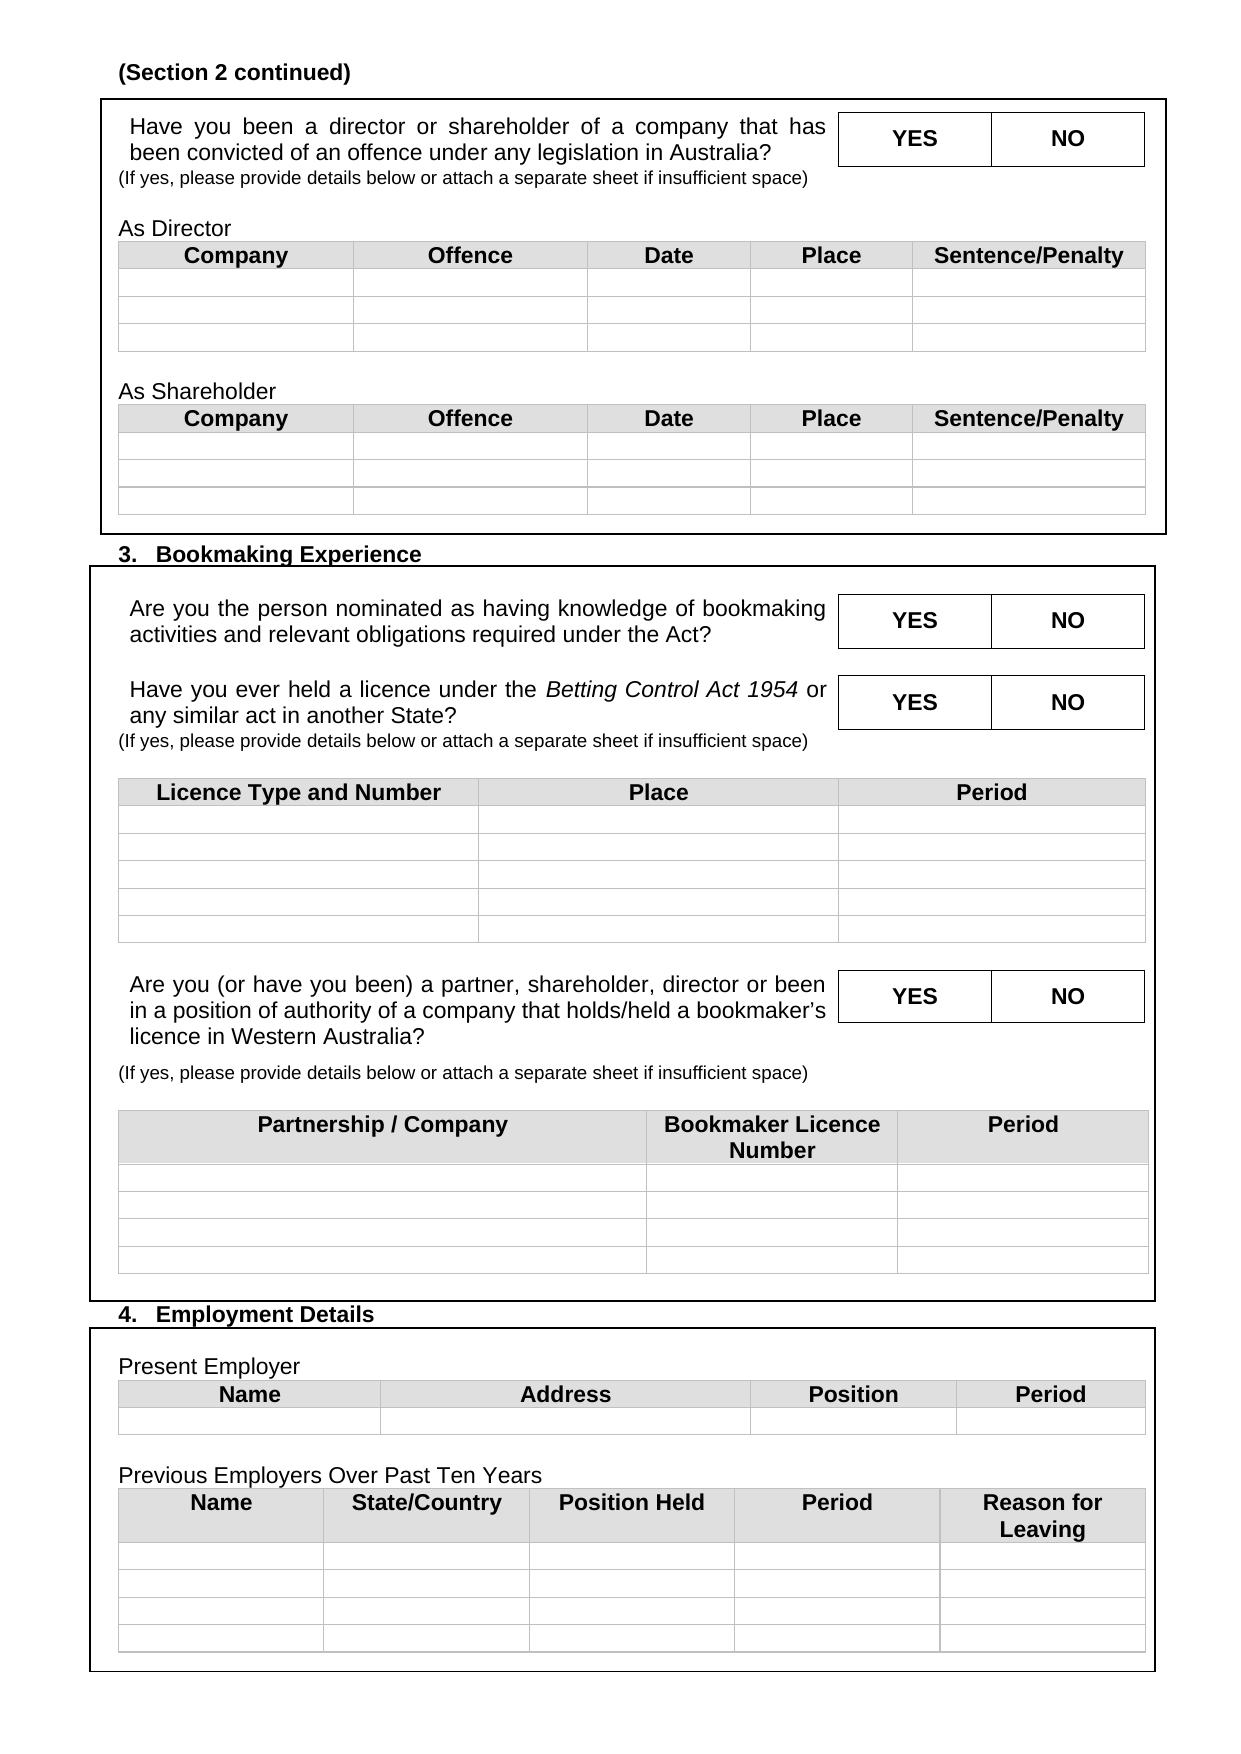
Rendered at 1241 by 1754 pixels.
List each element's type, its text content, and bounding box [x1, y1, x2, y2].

table_cell [324, 1625, 529, 1651]
table_cell [941, 1625, 1145, 1651]
table_cell [588, 433, 750, 459]
table_cell [530, 1570, 734, 1597]
table_header Are you (or have you been) a partner, shareholder, director or been in a position of authority of a company that holds/held a bookmaker’s licence in ? [118, 970, 838, 1062]
table_cell [839, 916, 1145, 942]
table_cell [751, 460, 912, 486]
table_cell [913, 488, 1145, 514]
table_cell [898, 1192, 1148, 1218]
table_header Are you the person nominated as having knowledge of bookmaking activities and relevant obligations required under the Act? [118, 594, 838, 648]
table_header Have you been a director or shareholder of a company that has been convicted of an offence under any legislation in ? [118, 112, 838, 166]
table_cell [119, 460, 353, 486]
table_header Period [839, 779, 1145, 805]
table_cell [119, 1219, 646, 1246]
table_header Position [751, 1381, 956, 1407]
text Previous Employers Over Past Ten Years [118, 1462, 1122, 1488]
table_cell [119, 1192, 646, 1218]
table_cell [839, 834, 1145, 860]
table_header Place [479, 779, 838, 805]
table_header Reason for Leaving [941, 1489, 1145, 1542]
table_header State/Country [324, 1489, 529, 1542]
table_cell [751, 324, 912, 351]
table_header YES [839, 113, 991, 166]
table_cell [119, 916, 478, 942]
table_header YES [839, 595, 991, 648]
table_header Company [119, 405, 353, 432]
table_header NO [992, 595, 1144, 648]
table_cell [941, 1543, 1145, 1569]
table_cell [119, 1247, 646, 1273]
table_cell [354, 460, 587, 486]
table_cell [913, 324, 1145, 351]
table_cell [119, 1570, 323, 1597]
table_cell [588, 269, 750, 296]
table_header Date [588, 405, 750, 432]
table_cell [751, 297, 912, 323]
table_cell [479, 834, 838, 860]
text (Section 2 continued) [118, 59, 1122, 86]
table_header NO [992, 113, 1144, 166]
table_cell [324, 1570, 529, 1597]
table_cell [913, 297, 1145, 323]
text As Shareholder [118, 378, 1122, 404]
table_cell [735, 1543, 939, 1569]
table_cell [354, 324, 587, 351]
table_header Position Held [530, 1489, 734, 1542]
table_cell [119, 1408, 380, 1434]
table_cell [530, 1625, 734, 1651]
table_cell [354, 433, 587, 459]
table_cell [898, 1219, 1148, 1246]
table_header Have you ever held a licence under the Betting Control Act 1954 or any similar act in another State? [118, 675, 838, 729]
table_header Period [735, 1489, 939, 1542]
table_cell [647, 1165, 897, 1191]
table_cell [479, 861, 838, 887]
table_cell [839, 889, 1145, 915]
table_cell [324, 1543, 529, 1569]
table_header Licence Type and Number [119, 779, 478, 805]
table_cell [898, 1165, 1148, 1191]
table_cell [588, 297, 750, 323]
table_cell [991, 1023, 1145, 1062]
table_cell [647, 1219, 897, 1246]
list Employment Details [118, 1301, 1122, 1327]
table_cell [913, 433, 1145, 459]
text As Director [118, 214, 1122, 241]
table_cell [735, 1625, 939, 1651]
table_cell [941, 1598, 1145, 1624]
table_cell [530, 1598, 734, 1624]
table_cell [119, 269, 353, 296]
table_cell [751, 488, 912, 514]
table_header Bookmaker Licence Number [647, 1111, 897, 1163]
table_header Offence [354, 242, 587, 268]
table_cell [588, 324, 750, 351]
text Present Employer [118, 1353, 1122, 1379]
table_header YES [839, 676, 991, 729]
table_header Sentence/Penalty [913, 242, 1145, 268]
table_cell [839, 861, 1145, 887]
table_cell [838, 1023, 991, 1062]
table_cell [913, 460, 1145, 486]
table_cell [530, 1543, 734, 1569]
table_cell [119, 433, 353, 459]
text (If yes, please provide details below or attach a separate sheet if insufficient space) [118, 167, 1122, 188]
table_header YES [839, 971, 991, 1022]
table_cell [735, 1570, 939, 1597]
table_cell [119, 324, 353, 351]
table_cell [751, 269, 912, 296]
table_cell [119, 297, 353, 323]
table_cell [588, 460, 750, 486]
table_cell [119, 1598, 323, 1624]
table_cell [119, 1625, 323, 1651]
table_cell [479, 889, 838, 915]
table_cell [735, 1598, 939, 1624]
table_cell [354, 269, 587, 296]
table_cell [479, 806, 838, 833]
table_cell [354, 488, 587, 514]
table_header NO [992, 971, 1144, 1022]
table_cell [119, 1543, 323, 1569]
table_cell [957, 1408, 1145, 1434]
table_cell [751, 433, 912, 459]
table_header Period [957, 1381, 1145, 1407]
table_cell [119, 889, 478, 915]
table_cell [913, 269, 1145, 296]
table_header Name [119, 1489, 323, 1542]
table_cell [381, 1408, 750, 1434]
table_cell [839, 806, 1145, 833]
table_cell [324, 1598, 529, 1624]
table_header Place [751, 242, 912, 268]
table_cell [354, 297, 587, 323]
table_header Date [588, 242, 750, 268]
text (If yes, please provide details below or attach a separate sheet if insufficient space) [118, 730, 1122, 751]
table_cell [941, 1570, 1145, 1597]
table_header Sentence/Penalty [913, 405, 1145, 432]
table_cell [751, 1408, 956, 1434]
table_header Partnership / Company [119, 1111, 646, 1163]
table_cell [119, 834, 478, 860]
table_cell [479, 916, 838, 942]
text (If yes, please provide details below or attach a separate sheet if insufficient space) [118, 1062, 1122, 1083]
table_cell [588, 488, 750, 514]
table_cell [898, 1247, 1148, 1273]
table_header Company [119, 242, 353, 268]
table_cell [647, 1247, 897, 1273]
table_header Place [751, 405, 912, 432]
table_cell [119, 861, 478, 887]
table_cell [119, 1165, 646, 1191]
table_cell [647, 1192, 897, 1218]
table_cell [119, 488, 353, 514]
table_header Address [381, 1381, 750, 1407]
table_header Period [898, 1111, 1148, 1163]
table_header Name [119, 1381, 380, 1407]
list Bookmaking Experience [118, 541, 1122, 568]
table_header Offence [354, 405, 587, 432]
table_cell [119, 806, 478, 833]
table_header NO [992, 676, 1144, 729]
